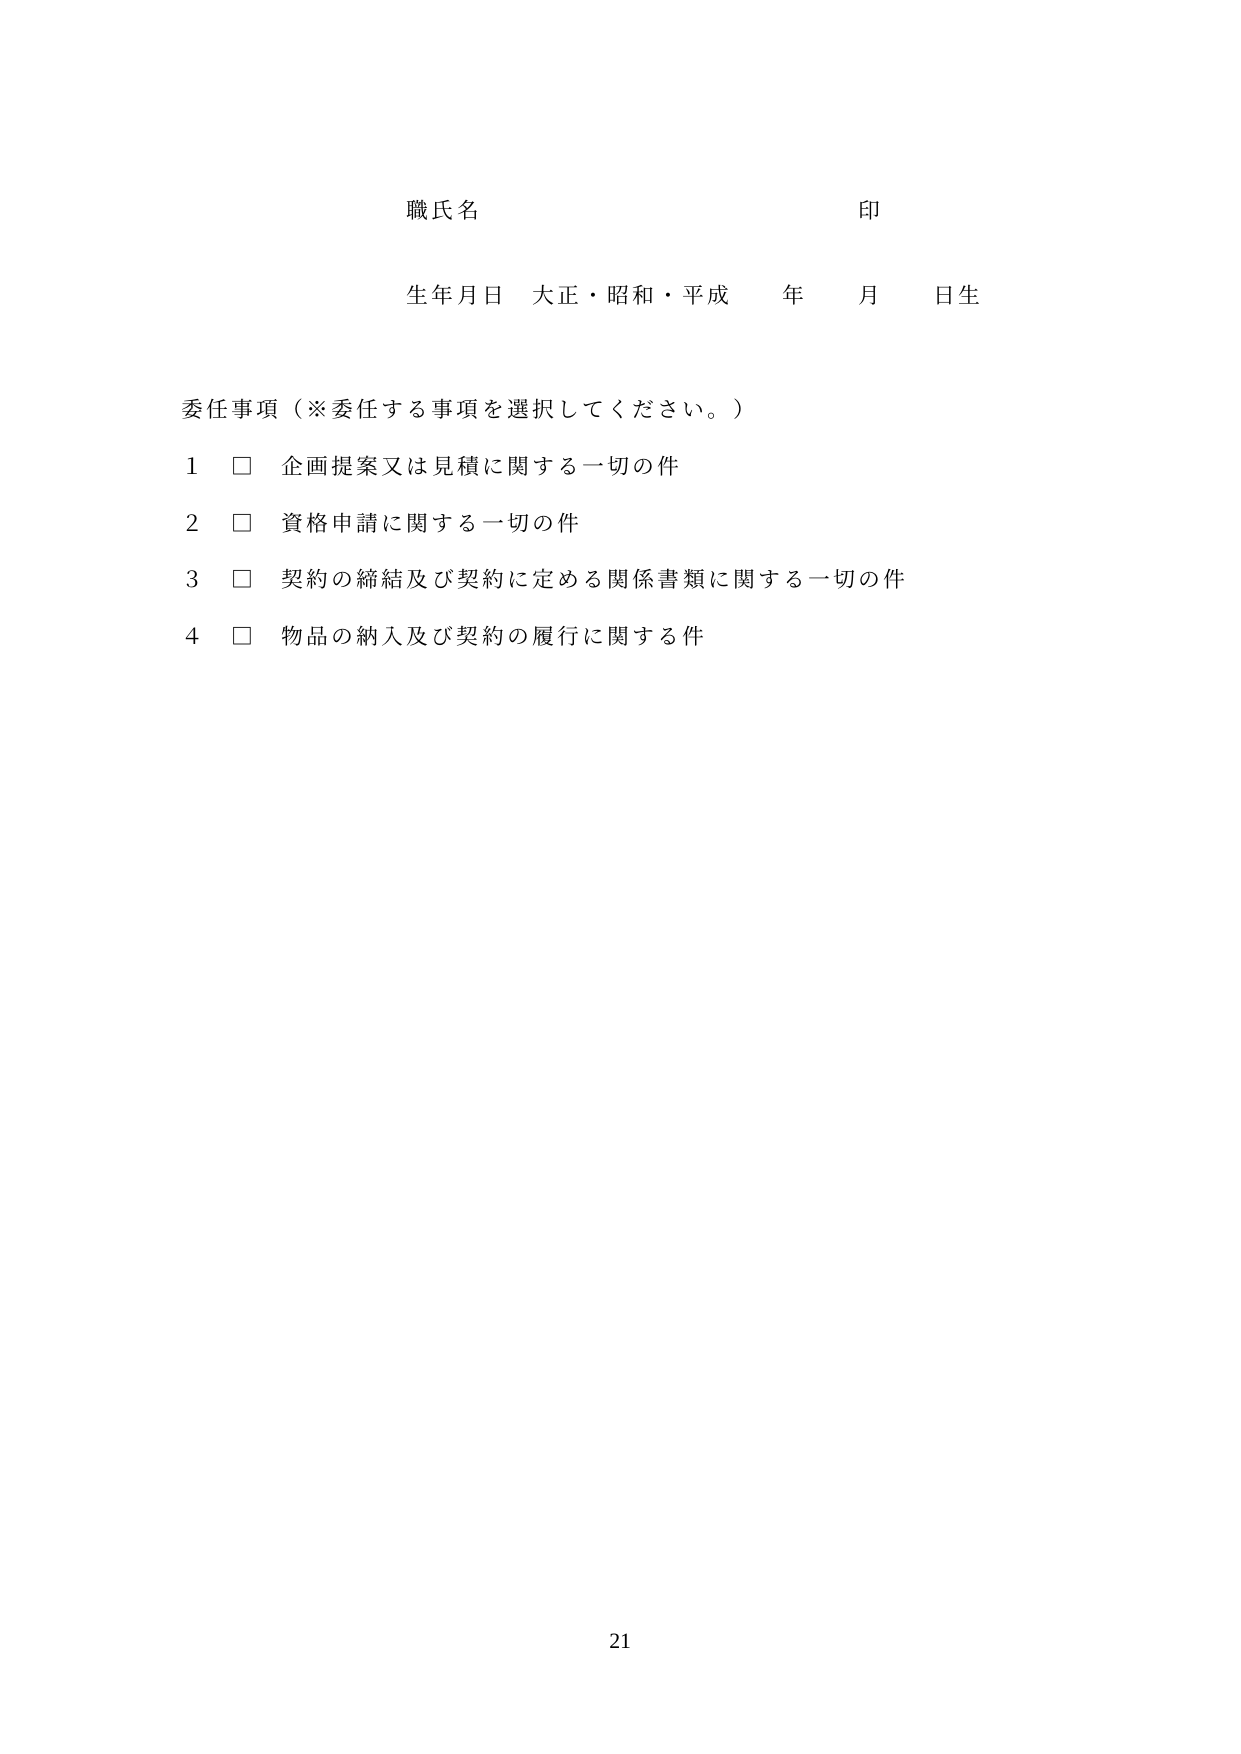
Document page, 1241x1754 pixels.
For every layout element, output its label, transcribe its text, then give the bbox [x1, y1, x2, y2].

text 職氏名 印 [402, 180, 1059, 237]
text 生年月日 大正・昭和・平成 年 月 日生 [402, 266, 1059, 322]
text 委任事項（※委任する事項を選択してください。） [181, 379, 1059, 436]
text ３ □ 契約の締結及び契約に定める関係書類に関する一切の件 [181, 550, 1059, 607]
text ２ □ 資格申請に関する一切の件 [181, 493, 1059, 550]
text ４ □ 物品の納入及び契約の履行に関する件 [181, 607, 1059, 664]
text １ □ 企画提案又は見積に関する一切の件 [181, 436, 1059, 493]
